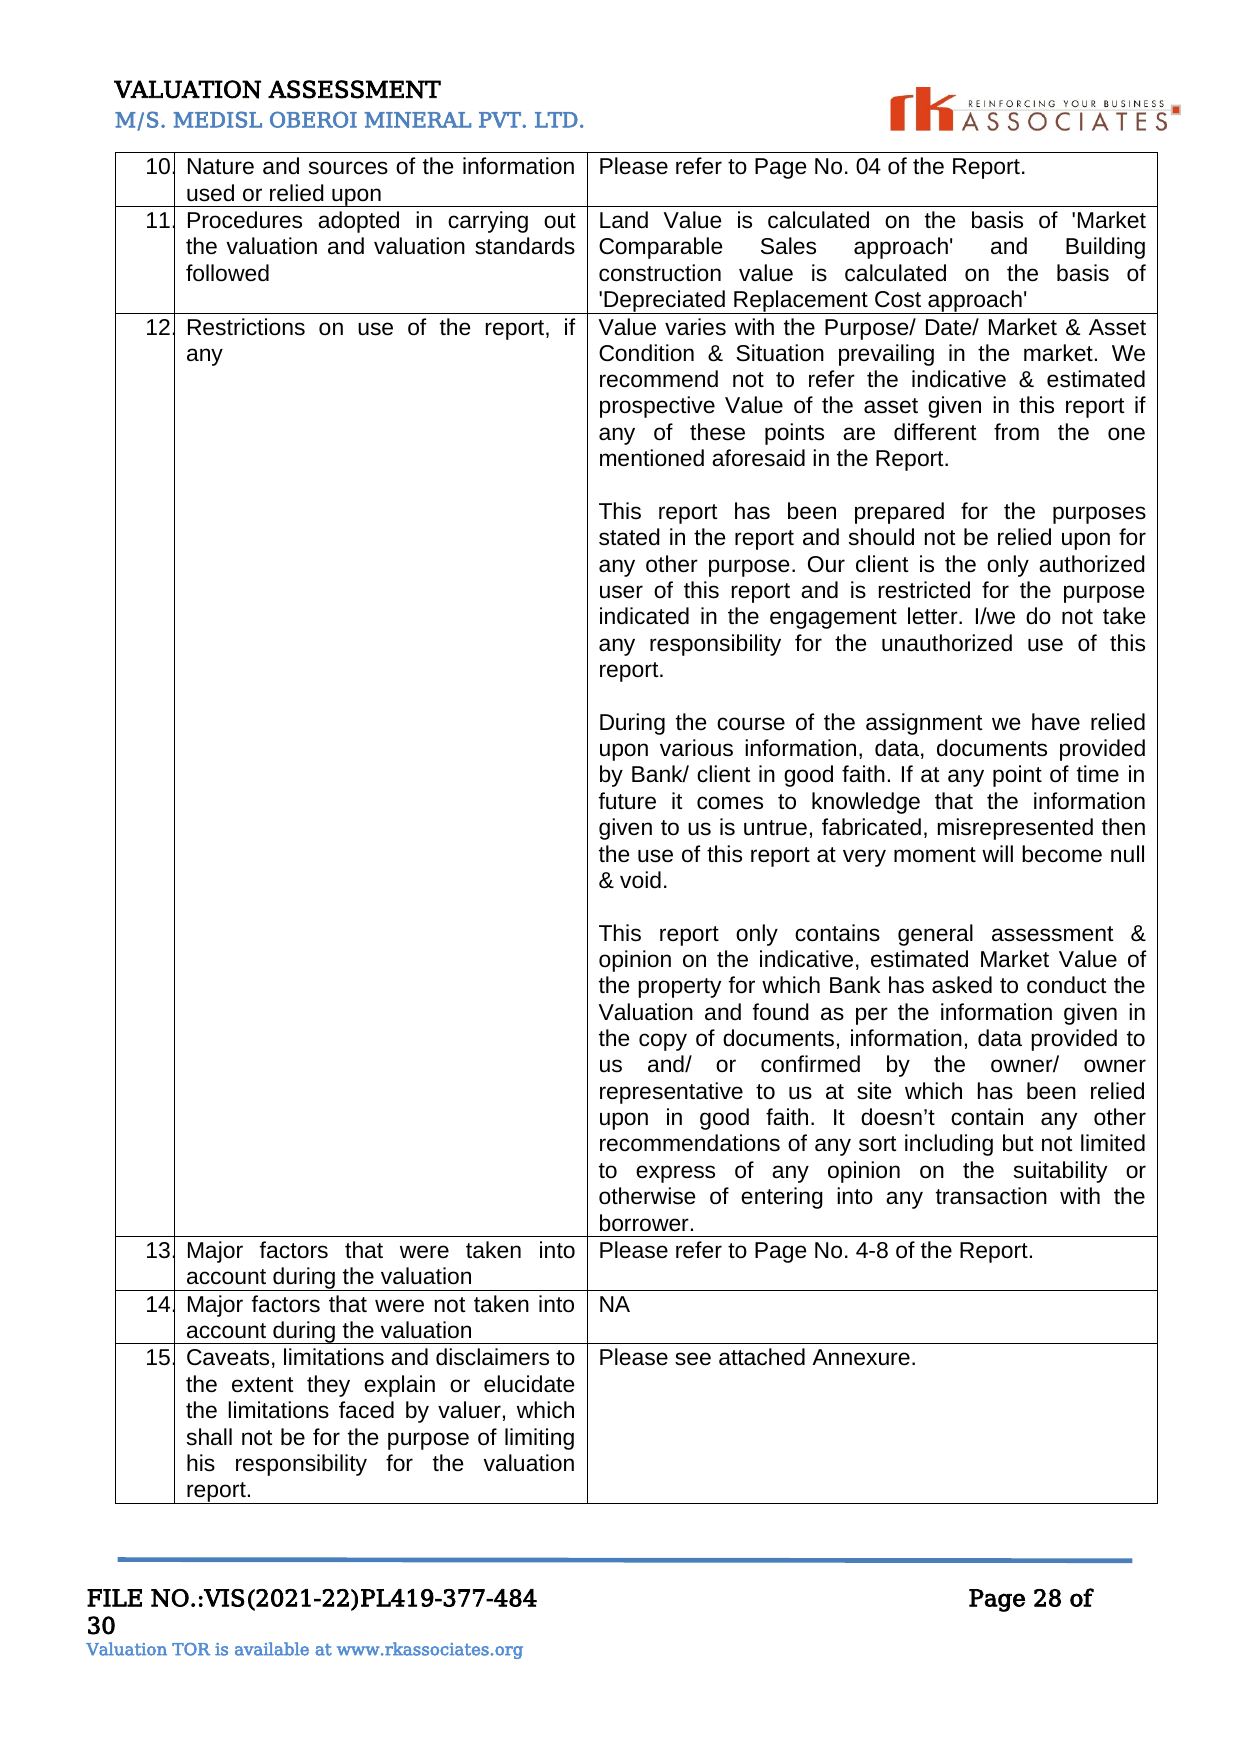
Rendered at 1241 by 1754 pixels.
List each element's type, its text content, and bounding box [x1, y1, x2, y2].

table_cell [116, 1344, 174, 1502]
table_cell Nature and sources of the information used or relied upon [175, 153, 587, 206]
table_cell Value varies with the Purpose/ Date/ Market & Asset Condition & Situation prevailing in the market. We recommend not to refer the indicative & estimated prospective Value of the asset given in this report if any of these points are different from the one mentioned aforesaid in the Report. This report has been prepared for the purposes stated in the report and should not be relied upon for any other purpose. Our client is the only authorized user of this report and is restricted for the purpose indicated in the engagement letter. I/we do not take any responsibility for the unauthorized use of this report. During the course of the assignment we have relied upon various information, data, documents provided by Bank/ client in good faith. If at any point of time in future it comes to knowledge that the information given to us is untrue, fabricated, misrepresented then the use of this report at very moment will become null & void. This report only contains general assessment & opinion on the indicative, estimated Market Value of the property for which Bank has asked to conduct the Valuation and found as per the information given in the copy of documents, information, data provided to us and/ or confirmed by the owner/ owner representative to us at site which has been relied upon in good faith. It doesn’t contain any other recommendations of any sort including but not limited to express of any opinion on the suitability or otherwise of entering into any transaction with the borrower. [588, 314, 1157, 1236]
table_cell Procedures adopted in carrying out the valuation and valuation standards followed [175, 207, 587, 312]
table_cell NA [588, 1291, 1157, 1343]
table_cell Please refer to Page No. 04 of the Report. [588, 153, 1157, 206]
table_cell [588, 207, 1157, 312]
table_cell [116, 1291, 174, 1343]
picture [890, 87, 1181, 131]
table_cell Restrictions on use of the report, if any [175, 314, 587, 1236]
table_cell Caveats, limitations and disclaimers to the extent they explain or elucidate the limitations faced by valuer, which shall not be for the purpose of limiting his responsibility for the valuation report. [175, 1344, 587, 1502]
table_cell Please refer to Page No. 4-8 of the Report. [588, 1237, 1157, 1289]
table_cell [116, 314, 174, 1236]
table_cell Major factors that were not taken into account during the valuation [175, 1291, 587, 1343]
table_cell [116, 153, 174, 206]
table_cell [116, 207, 174, 312]
table_cell [116, 1237, 174, 1289]
table_cell Please see attached Annexure. [588, 1344, 1157, 1502]
table_cell Major factors that were taken into account during the valuation [175, 1237, 587, 1289]
